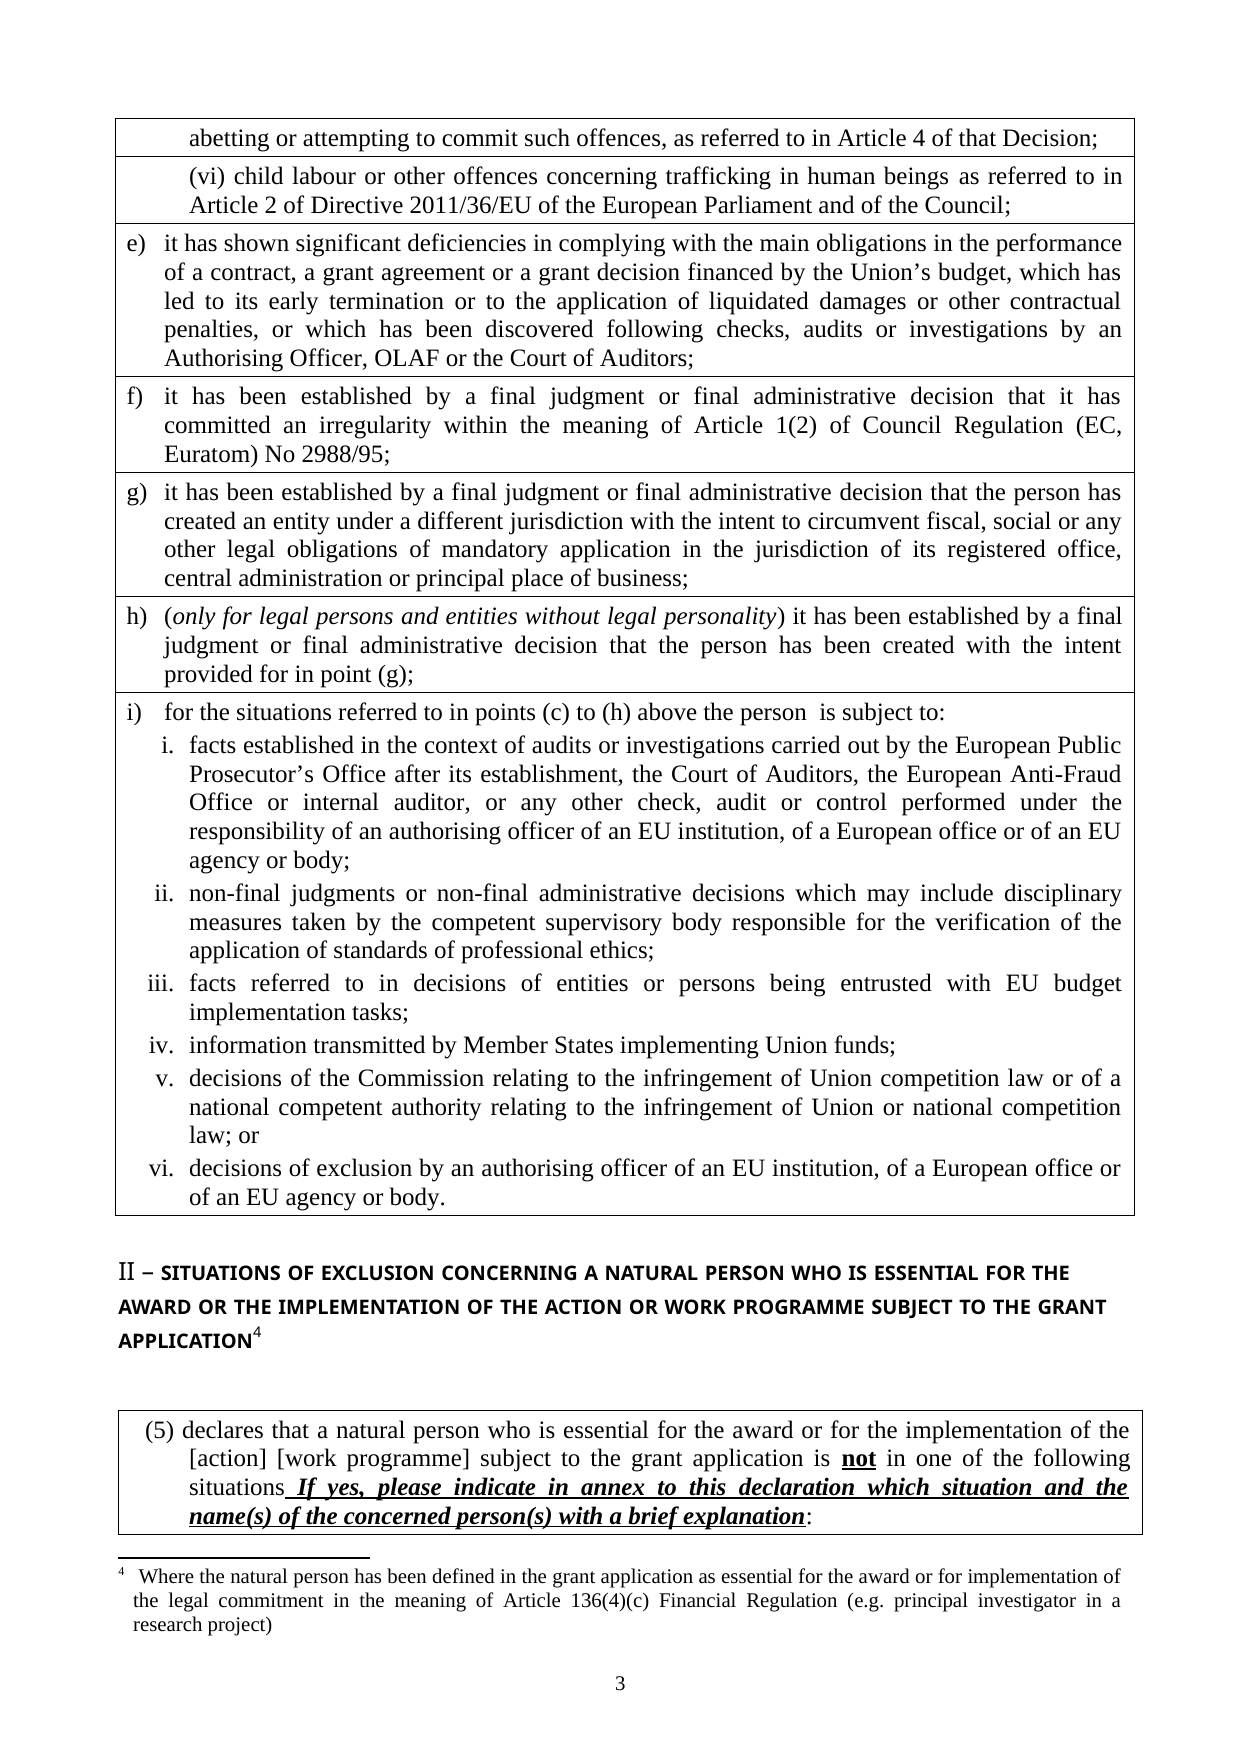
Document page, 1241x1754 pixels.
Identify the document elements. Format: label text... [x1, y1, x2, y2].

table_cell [116, 119, 1134, 156]
table_cell for the situations referred to in points (c) to (h) above the person is subject to: facts established in the context of audits or investigations carried out by the European Public Prosecutor’s Office after its establishment, the Court of Auditors, the European Anti-Fraud Office or internal auditor, or any other check, audit or control performed under the responsibility of an authorising officer of an EU institution, of a European office or of an EU agency or body; non-final judgments or non-final administrative decisions which may include disciplinary measures taken by the competent supervisory body responsible for the verification of the application of standards of professional ethics; facts referred to in decisions of entities or persons being entrusted with EU budget implementation tasks; information transmitted by Member States implementing Union funds; decisions of the Commission relating to the infringement of Union competition law or of a national competent authority relating to the infringement of Union or national competition law; or decisions of exclusion by an authorising officer of an EU institution, of a European office or of an EU agency or body. [116, 693, 1134, 1215]
title II – situations of exclusion concerning a natural person who is essential for the award or the implementation of the action or work programme subject to the grant application [118, 1253, 1122, 1356]
table_cell it has been established by a final judgment or final administrative decision that the person has created an entity under a different jurisdiction with the intent to circumvent fiscal, social or any other legal obligations of mandatory application in the jurisdiction of its registered office, central administration or principal place of business; [116, 473, 1134, 596]
table_cell (only for legal persons and entities without legal personality) it has been established by a final judgment or final administrative decision that the person has been created with the intent provided for in point (g); [116, 597, 1134, 692]
table_header (5) declares that a natural person who is essential for the award or for the implementation of the [action] [work programme] subject to the grant application is not in one of the following situations If yes, please indicate in annex to this declaration which situation and the name(s) of the concerned person(s) with a brief explanation: [119, 1411, 1142, 1534]
table_cell it has been established by a final judgment or final administrative decision that it has committed an irregularity within the meaning of Article 1(2) of Council Regulation (EC, Euratom) No 2988/95; [116, 377, 1134, 472]
table_cell it has shown significant deficiencies in complying with the main obligations in the performance of a contract, a grant agreement or a grant decision financed by the Union’s budget, which has led to its early termination or to the application of liquidated damages or other contractual penalties, or which has been discovered following checks, audits or investigations by an Authorising Officer, OLAF or the Court of Auditors; [116, 224, 1134, 376]
table_cell (vi) child labour or other offences concerning trafficking in human beings as referred to in Article 2 of Directive 2011/36/EU of the European Parliament and of the Council; [116, 157, 1134, 223]
